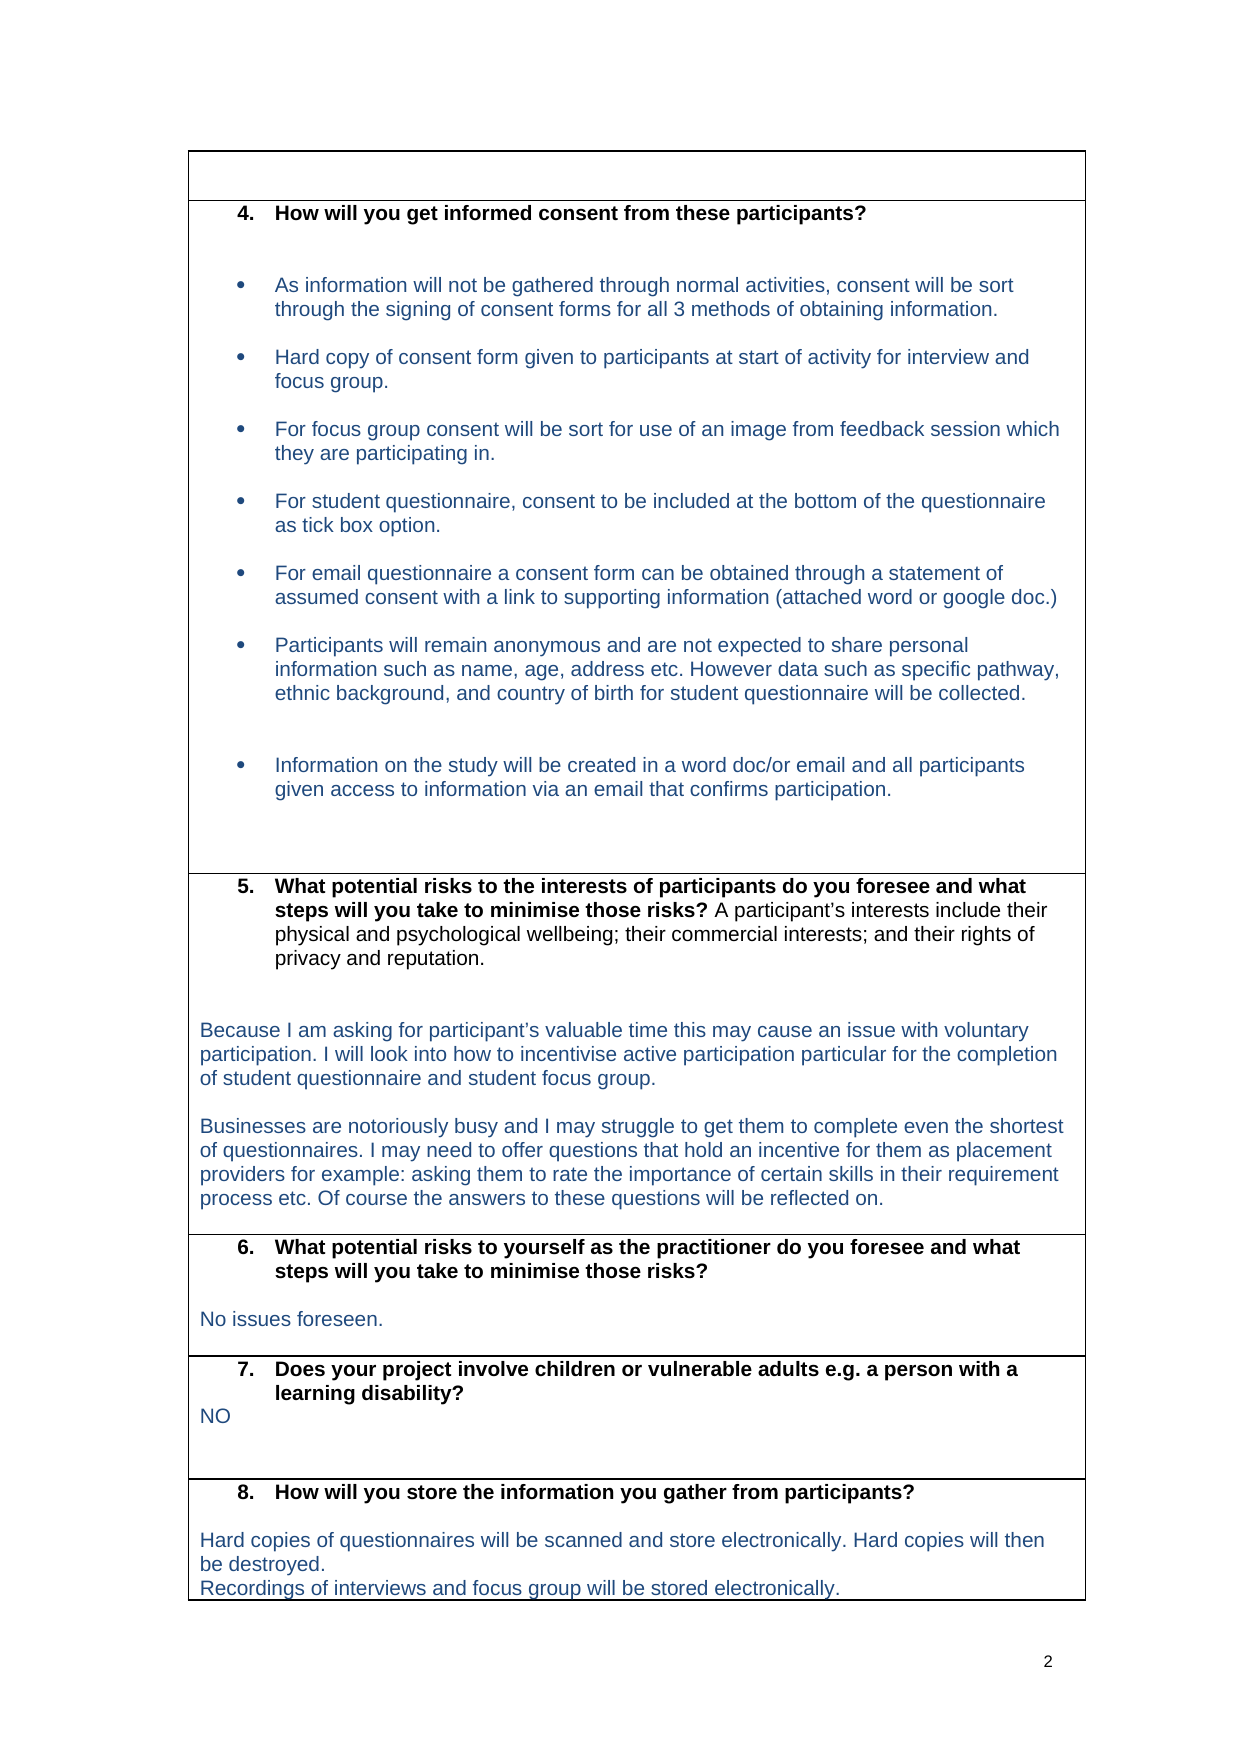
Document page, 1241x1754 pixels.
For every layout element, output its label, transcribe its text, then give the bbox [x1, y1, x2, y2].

table_cell Does your project involve children or vulnerable adults e.g. a person with a learning disability? NO [189, 1357, 1085, 1478]
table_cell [189, 1480, 1085, 1599]
table_cell What potential risks to the interests of participants do you foresee and what steps will you take to minimise those risks? A participant’s interests include their physical and psychological wellbeing; their commercial interests; and their rights of privacy and reputation. Because I am asking for participant’s valuable time this may cause an issue with voluntary participation. I will look into how to incentivise active participation particular for the completion of student questionnaire and student focus group. Businesses are notoriously busy and I may struggle to get them to complete even the shortest of questionnaires. I may need to offer questions that hold an incentive for them as placement providers for example: asking them to rate the importance of certain skills in their requirement process etc. Of course the answers to these questions will be reflected on. [189, 874, 1085, 1233]
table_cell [189, 152, 1085, 199]
table_cell What potential risks to yourself as the practitioner do you foresee and what steps will you take to minimise those risks? No issues foreseen. [189, 1235, 1085, 1355]
table_cell How will you get informed consent from these participants? As information will not be gathered through normal activities, consent will be sort through the signing of consent forms for all 3 methods of obtaining information. Hard copy of consent form given to participants at start of activity for interview and focus group. For focus group consent will be sort for use of an image from feedback session which they are participating in. For student questionnaire, consent to be included at the bottom of the questionnaire as tick box option. For email questionnaire a consent form can be obtained through a statement of assumed consent with a link to supporting information (attached word or google doc.) Participants will remain anonymous and are not expected to share personal information such as name, age, address etc. However data such as specific pathway, ethnic background, and country of birth for student questionnaire will be collected. Information on the study will be created in a word doc/or email and all participants given access to information via an email that confirms participation. [189, 201, 1085, 873]
